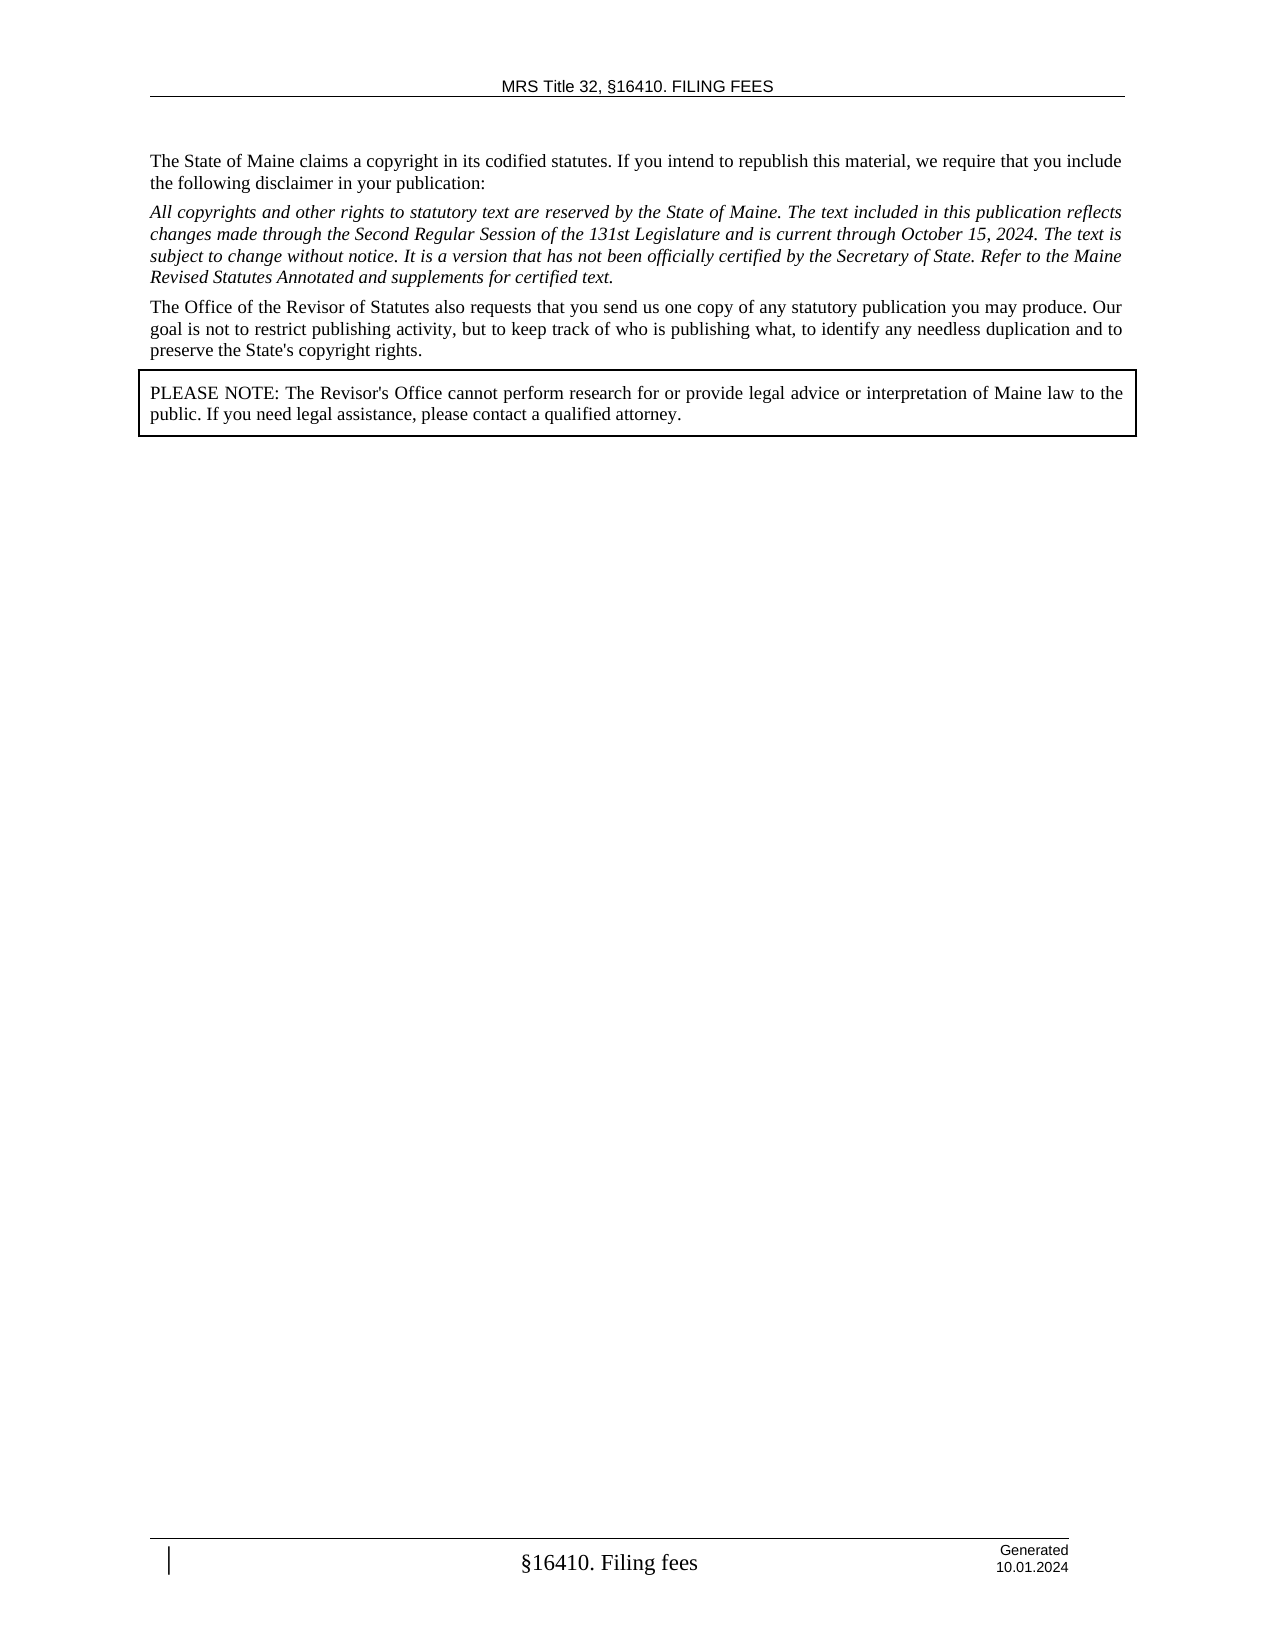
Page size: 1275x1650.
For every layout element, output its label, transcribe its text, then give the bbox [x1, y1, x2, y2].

text The Office of the Revisor of Statutes also requests that you send us one copy of any statutory publication you may produce. Our goal is not to restrict publishing activity, but to keep track of who is publishing what, to identify any needless duplication and to preserve the State's copyright rights. [150, 296, 1125, 361]
text PLEASE NOTE: The Revisor's Office cannot perform research for or provide legal advice or interpretation of Maine law to the public. If you need legal assistance, please contact a qualified attorney. [140, 371, 1135, 435]
text The State of Maine claims a copyright in its codified statutes. If you intend to republish this material, we require that you include the following disclaimer in your publication: [150, 150, 1125, 193]
text All copyrights and other rights to statutory text are reserved by the State of Maine. The text included in this publication reflects changes made through the Second Regular Session of the 131st Legislature and is current through October 15, 2024 . The text is subject to change without notice. It is a version that has not been officially certified by the Secretary of State. Refer to the Maine Revised Statutes Annotated and supplements for certified text. [150, 201, 1125, 288]
